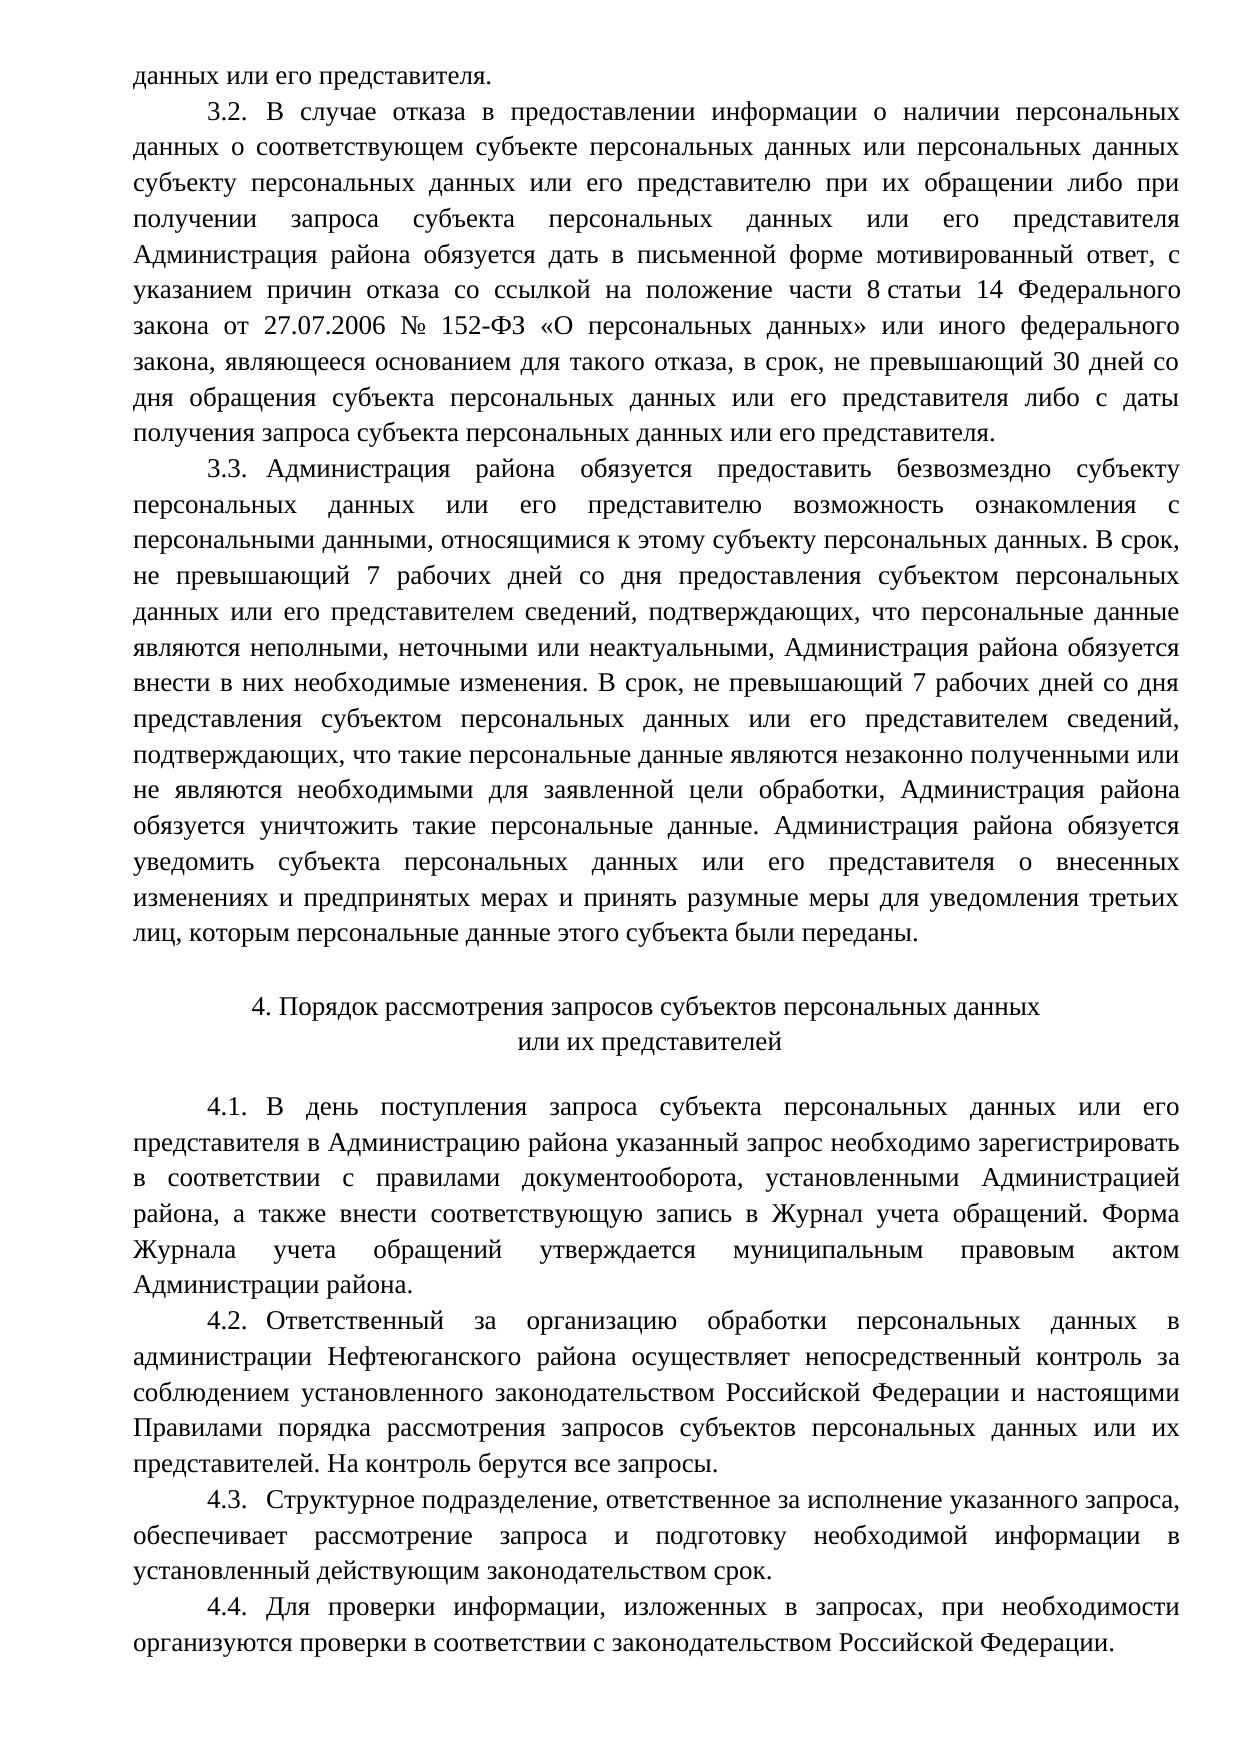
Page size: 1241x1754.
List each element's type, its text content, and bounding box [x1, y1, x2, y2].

list Администрация района обязуется предоставить безвозмездно субъекту персональных данных или его представителю возможность ознакомления с персональными данными, относящимися к этому субъекту персональных данных. В срок, не превышающий 7 рабочих дней со дня предоставления субъектом персональных данных или его представителем сведений, подтверждающих, что персональные данные являются неполными, неточными или неактуальными, Администрация района обязуется внести в них необходимые изменения. В срок, не превышающий 7 рабочих дней со дня представления субъектом персональных данных или его представителем сведений, подтверждающих, что такие персональные данные являются незаконно полученными или не являются необходимыми для заявленной цели обработки, Администрация района обязуется уничтожить такие персональные данные. Администрация района обязуется уведомить субъекта персональных данных или его представителя о внесенных изменениях и предпринятых мерах и принять разумные меры для уведомления третьих лиц, которым персональные данные этого субъекта были переданы. [133, 452, 1181, 948]
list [133, 59, 1181, 90]
list Ответственный за организацию обработки персональных данных в администрации Нефтеюганского района осуществляет непосредственный контроль за соблюдением установленного законодательством Российской Федерации и настоящими Правилами порядка рассмотрения запросов субъектов персональных данных или их представителей. На контроль берутся все запросы. [133, 1304, 1181, 1478]
list В день поступления запроса субъекта персональных данных или его представителя в Администрацию района указанный запрос необходимо зарегистрировать в соответствии с правилами документооборота, установленными Администрацией района, а также внести соответствующую запись в Журнал учета обращений. Форма Журнала учета обращений утверждается муниципальным правовым актом Администрации района. [133, 1090, 1181, 1300]
list Порядок рассмотрения запросов субъектов персональных данных или их представителей [118, 990, 1181, 1057]
list В случае отказа в предоставлении информации о наличии персональных данных о соответствующем субъекте персональных данных или персональных данных субъекту персональных данных или его представителю при их обращении либо при получении запроса субъекта персональных данных или его представителя Администрация района обязуется дать в письменной форме мотивированный ответ, с указанием причин отказа со ссылкой на положение части 8 статьи 14 Федерального закона от 27.07.2006 № 152-ФЗ «О персональных данных» или иного федерального закона, являющееся основанием для такого отказа, в срок, не превышающий 30 дней со дня обращения субъекта персональных данных или его представителя либо с даты получения запроса субъекта персональных данных или его представителя. [133, 95, 1181, 447]
list Для проверки информации, изложенных в запросах, при необходимости организуются проверки в соответствии с законодательством Российской Федерации. [133, 1590, 1181, 1657]
list Структурное подразделение, ответственное за исполнение указанного запроса, обеспечивает рассмотрение запроса и подготовку необходимой информации в установленный действующим законодательством срок. [133, 1483, 1181, 1586]
